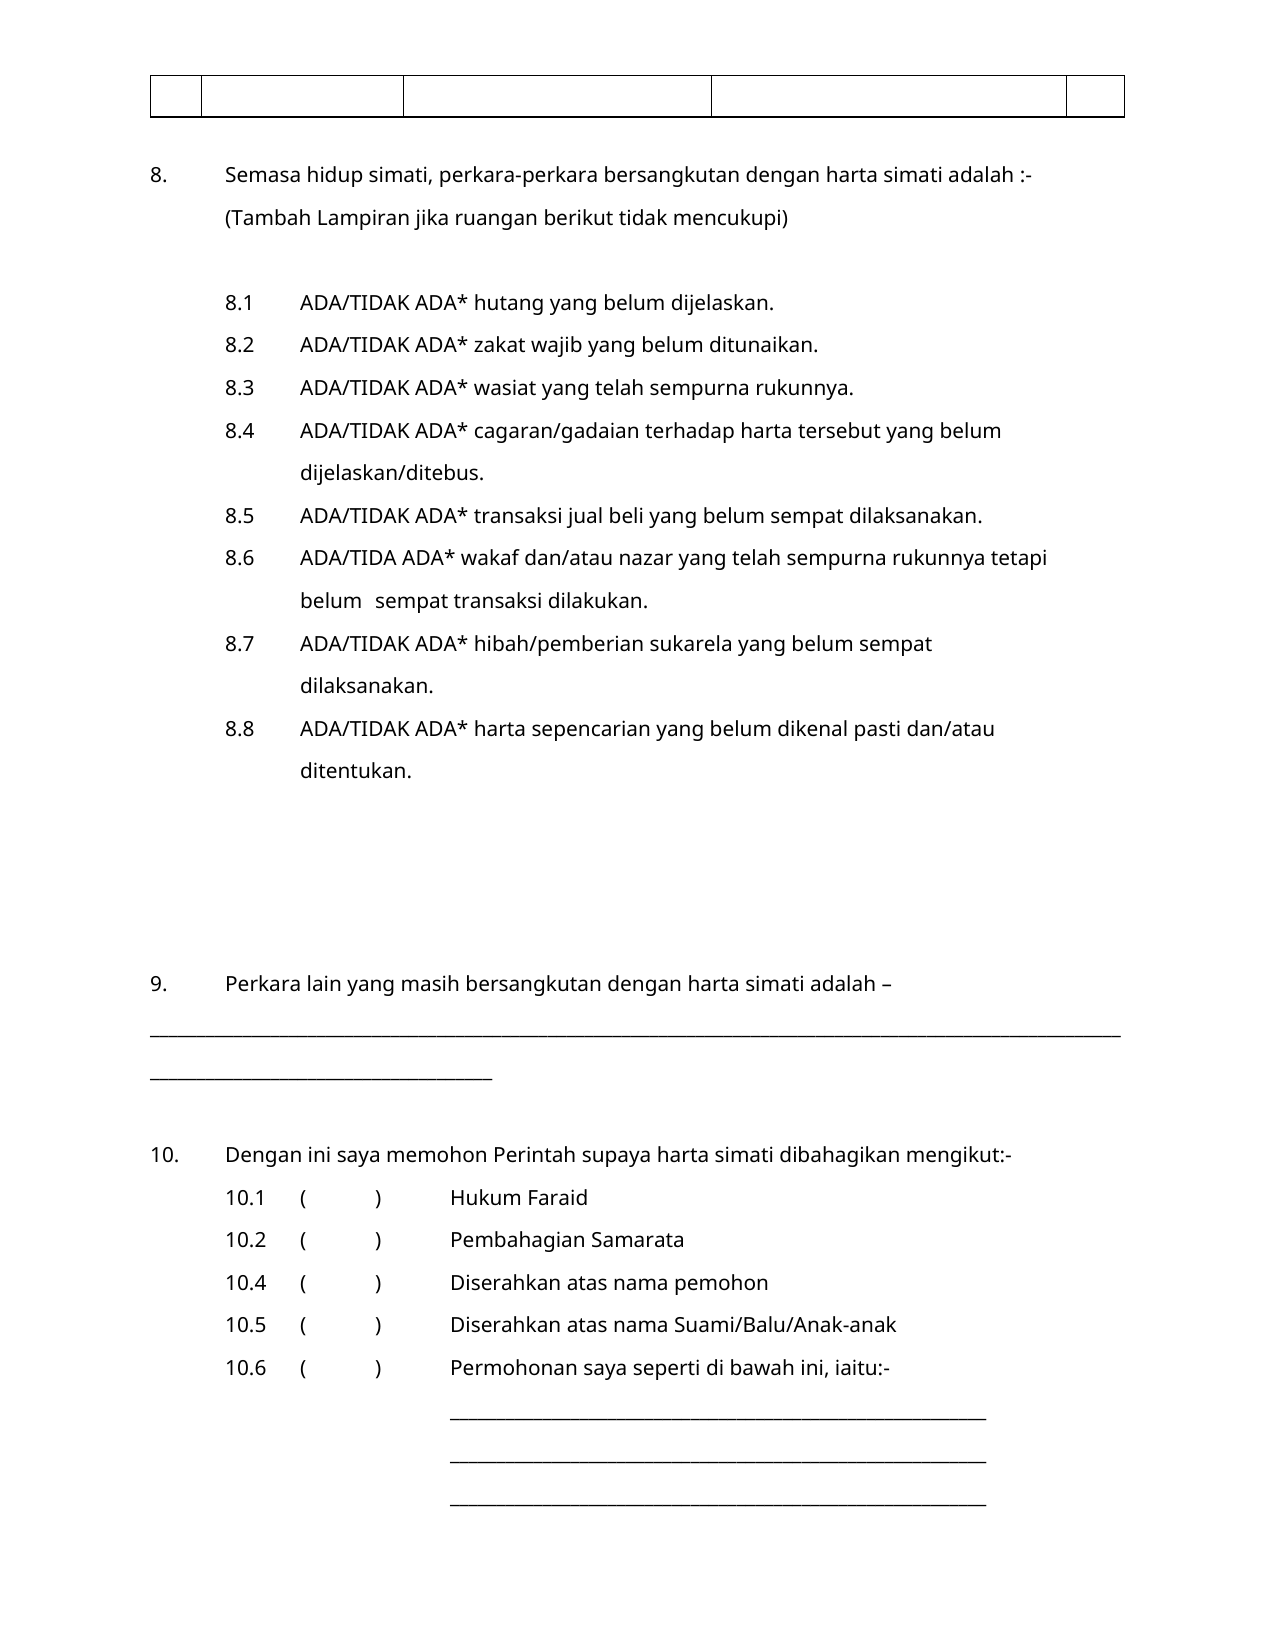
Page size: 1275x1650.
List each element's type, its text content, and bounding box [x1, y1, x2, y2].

text 8.6 ADA/TIDA ADA* wakaf dan/atau nazar yang telah sempurna rukunnya tetapi [150, 543, 1125, 572]
text 8.7 ADA/TIDAK ADA* hibah/pemberian sukarela yang belum sempat [150, 629, 1125, 657]
text 8. Semasa hidup simati, perkara-perkara bersangkutan dengan harta simati adalah :- [150, 160, 1125, 188]
text 10.1 ( ) Hukum Faraid [150, 1183, 1125, 1211]
text 8.3 ADA/TIDAK ADA* wasiat yang telah sempurna rukunnya. [150, 373, 1125, 402]
text 8.2 ADA/TIDAK ADA* zakat wajib yang belum ditunaikan. [150, 331, 1125, 359]
text 8.8 ADA/TIDAK ADA* harta sepencarian yang belum dikenal pasti dan/atau [150, 714, 1125, 742]
table_cell [202, 76, 403, 116]
table_cell [404, 76, 711, 116]
text belum sempat transaksi dilakukan. [225, 586, 1125, 614]
text 10.6 ( ) Permohonan saya seperti di bawah ini, iaitu:- [150, 1353, 1125, 1381]
text __________________________________________________________ [150, 1396, 1125, 1424]
text __________________________________________________________ [150, 1438, 1125, 1467]
text dilaksanakan. [225, 671, 1125, 700]
table_cell [1067, 76, 1124, 116]
text 9. Perkara lain yang masih bersangkutan dengan harta simati adalah – [150, 969, 1125, 998]
text ditentukan. [225, 757, 1125, 785]
table_cell 7 [151, 76, 201, 116]
table_cell [712, 76, 1066, 116]
text 10.2 ( ) Pembahagian Samarata [150, 1225, 1125, 1254]
text 10. Dengan ini saya memohon Perintah supaya harta simati dibahagikan mengikut:- [150, 1140, 1125, 1168]
text __________________________________________________________ [150, 1481, 1125, 1509]
text ______________________________________________________________________________________________________________________________________________ [150, 1012, 1125, 1083]
text 8.4 ADA/TIDAK ADA* cagaran/gadaian terhadap harta tersebut yang belum dijelaskan/ditebus. [150, 416, 1125, 487]
text 10.4 ( ) Diserahkan atas nama pemohon [150, 1268, 1125, 1296]
text 8.5 ADA/TIDAK ADA* transaksi jual beli yang belum sempat dilaksanakan. [150, 501, 1125, 529]
text 8.1 ADA/TIDAK ADA* hutang yang belum dijelaskan. [150, 288, 1125, 316]
text 10.5 ( ) Diserahkan atas nama Suami/Balu/Anak-anak [150, 1310, 1125, 1339]
text (Tambah Lampiran jika ruangan berikut tidak mencukupi) [150, 203, 1125, 231]
